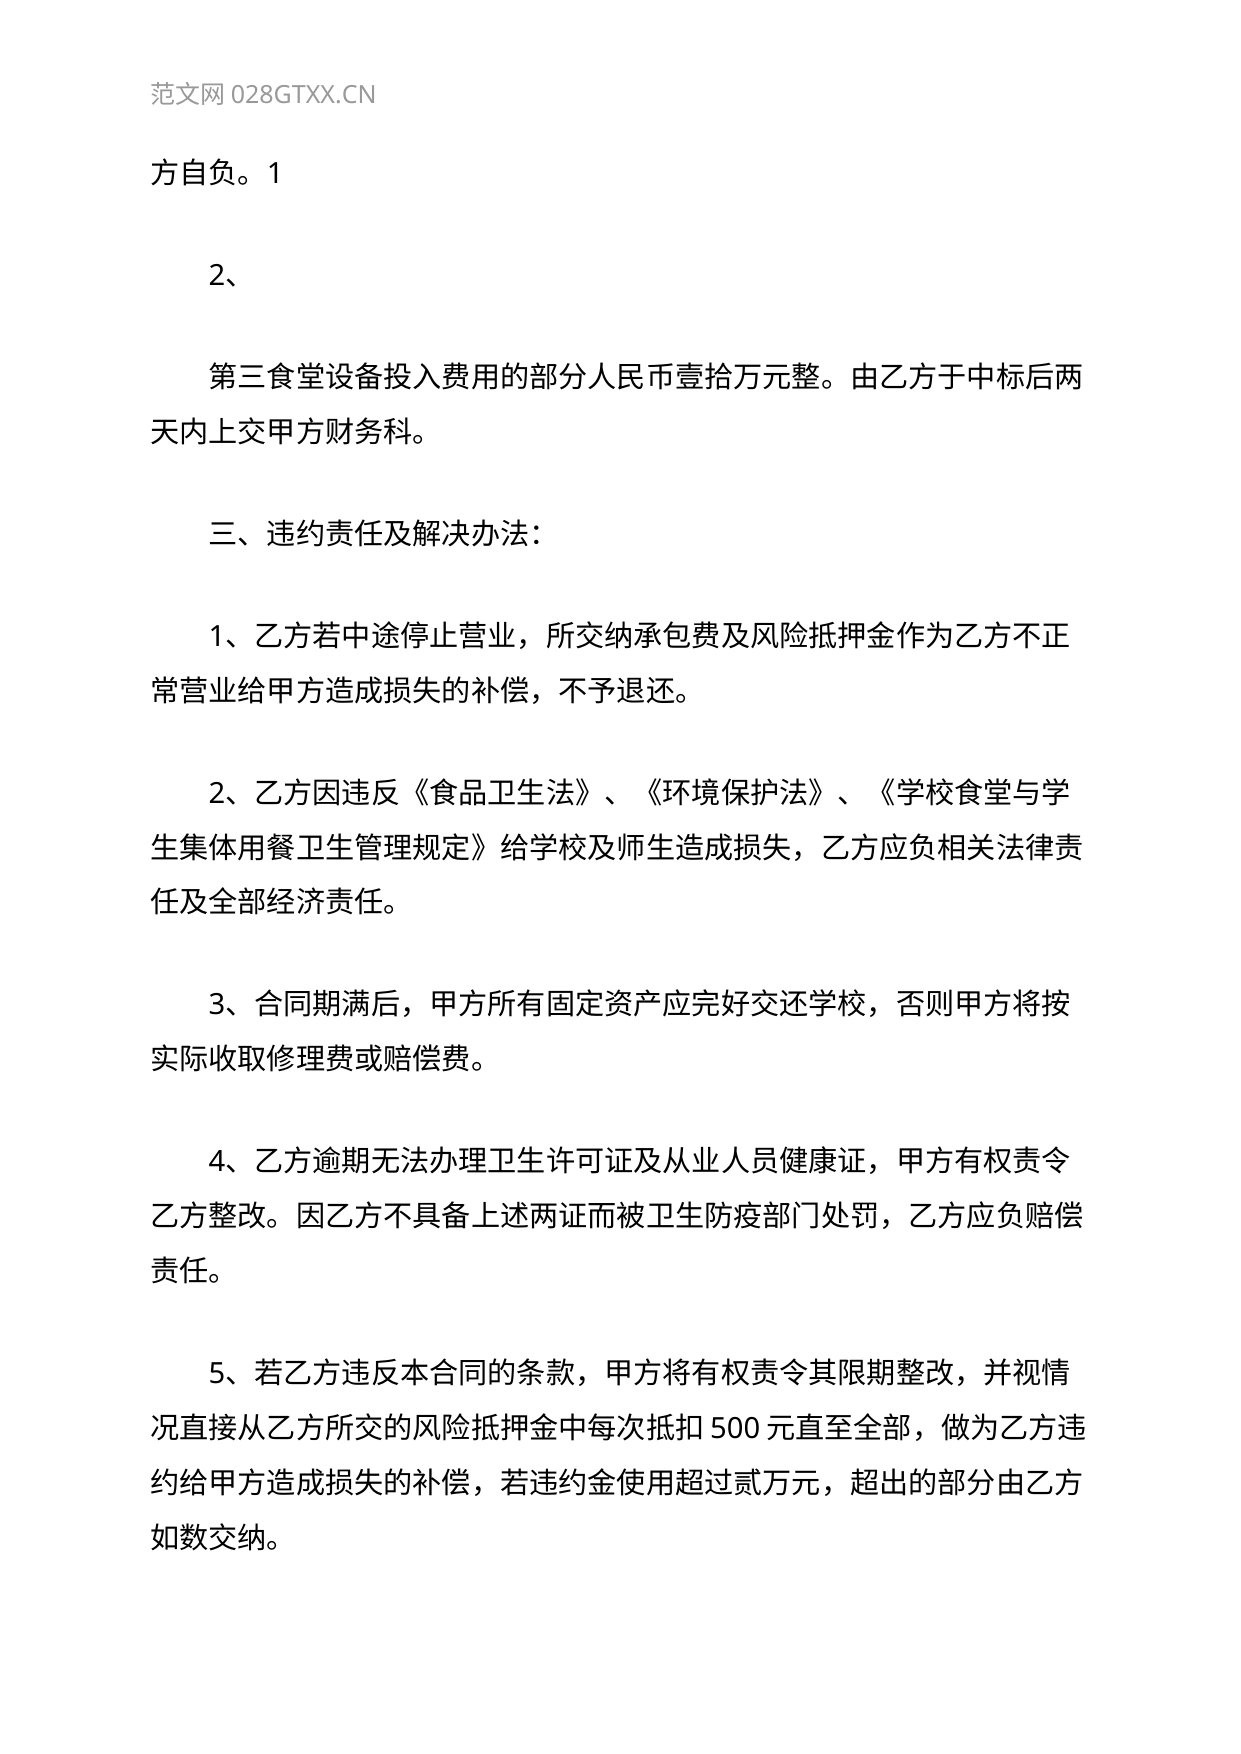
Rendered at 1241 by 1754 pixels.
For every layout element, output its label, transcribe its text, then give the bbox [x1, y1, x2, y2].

text 5、若乙方违反本合同的条款，甲方将有权责令其限期整改，并视情况直接从乙方所交的风险抵押金中每次抵扣500元直至全部，做为乙方违约给甲方造成损失的补偿，若违约金使用超过贰万元，超出的部分由乙方如数交纳。 [150, 1349, 1090, 1556]
text 3、合同期满后，甲方所有固定资产应完好交还学校，否则甲方将按实际收取修理费或赔偿费。 [150, 981, 1090, 1078]
text 2、乙方因违反《食品卫生法》、《环境保护法》、《学校食堂与学生集体用餐卫生管理规定》给学校及师生造成损失，乙方应负相关法律责任及全部经济责任。 [150, 769, 1090, 921]
text 三、违约责任及解决办法： [150, 511, 1090, 553]
text 4、乙方逾期无法办理卫生许可证及从业人员健康证，甲方有权责令乙方整改。因乙方不具备上述两证而被卫生防疫部门处罚，乙方应负赔偿责任。 [150, 1138, 1090, 1290]
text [150, 150, 1090, 192]
text 第三食堂设备投入费用的部分人民币壹拾万元整。由乙方于中标后两天内上交甲方财务科。 [150, 354, 1090, 451]
text 2、 [150, 252, 1090, 294]
text 1、乙方若中途停止营业，所交纳承包费及风险抵押金作为乙方不正常营业给甲方造成损失的补偿，不予退还。 [150, 612, 1090, 710]
